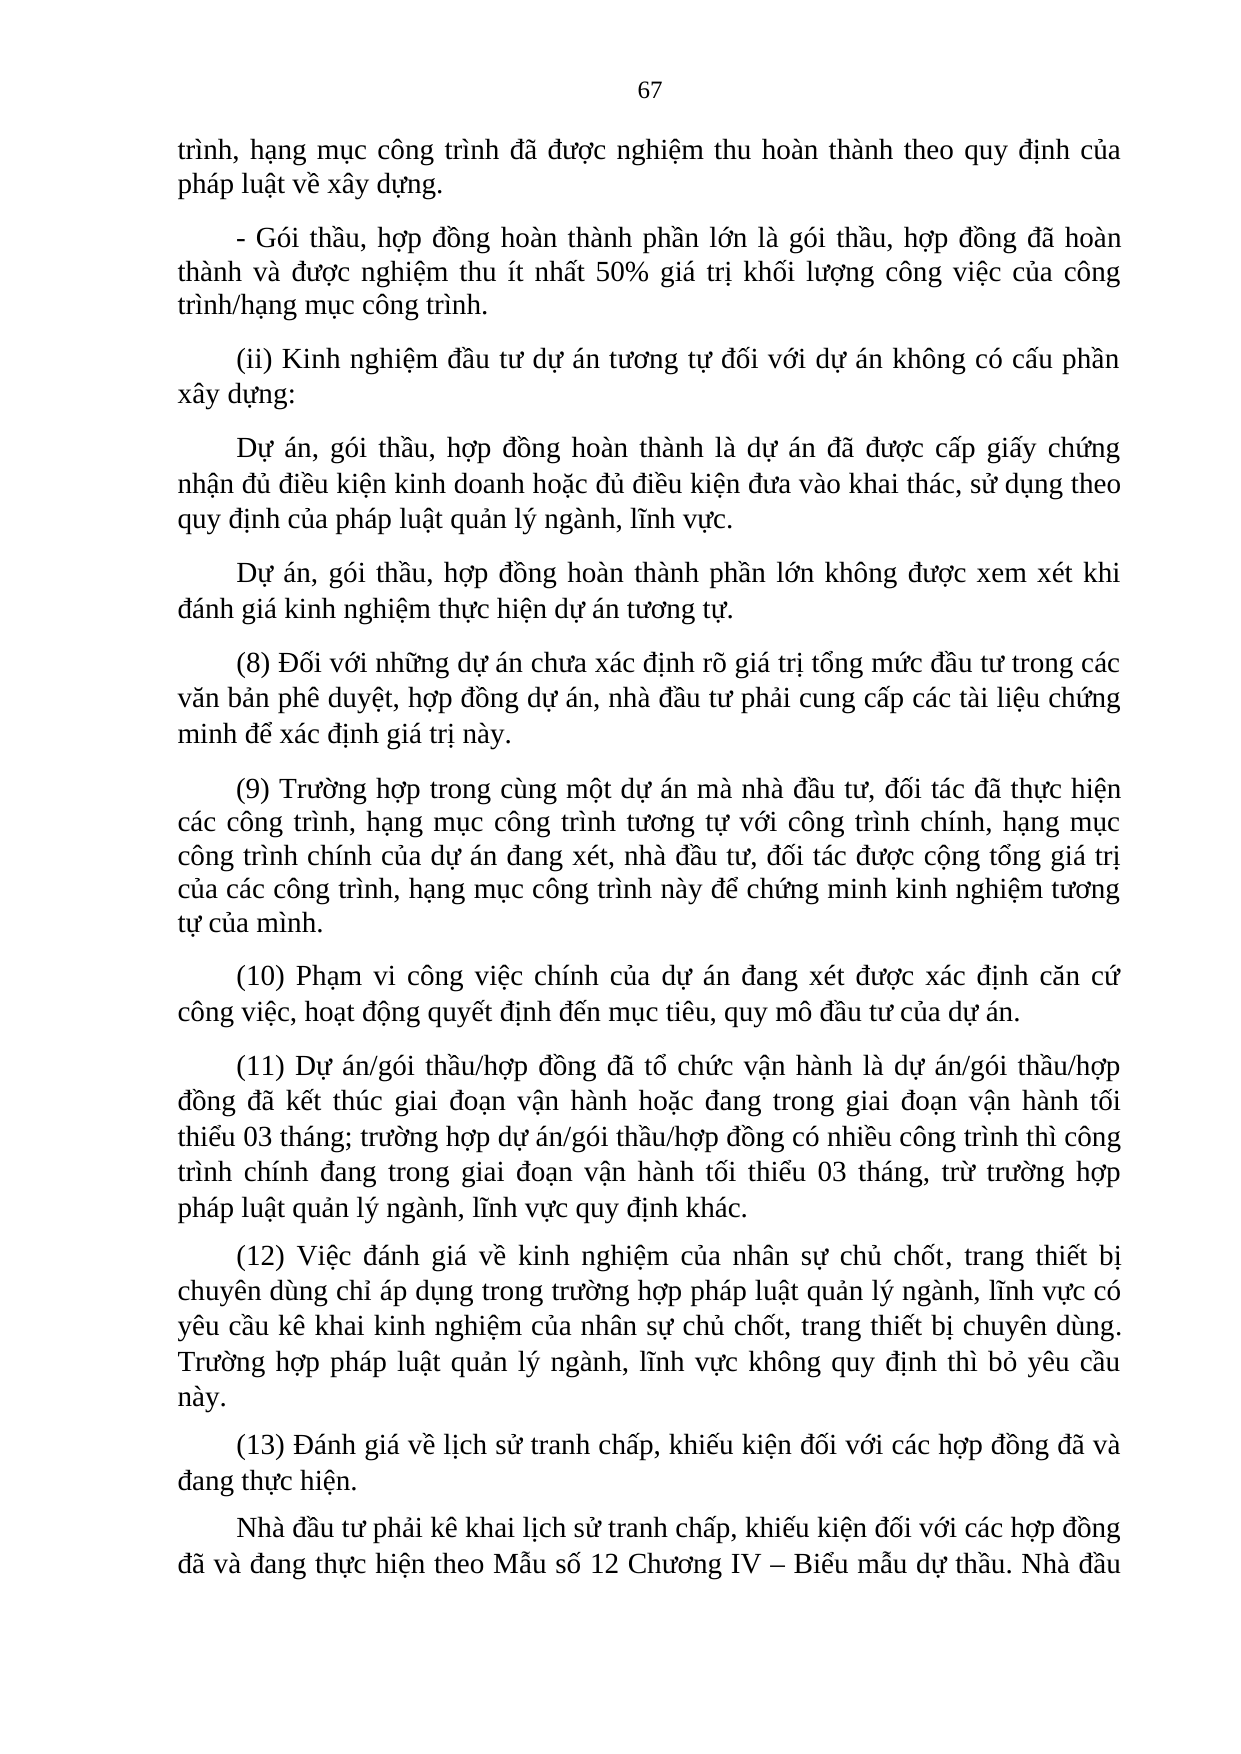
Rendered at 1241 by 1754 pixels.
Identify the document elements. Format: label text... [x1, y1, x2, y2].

text (10) Phạm vi công việc chính của dự án đang xét được xác định căn cứ công việc, hoạt động quyết định đến mục tiêu, quy mô đầu tư của dự án. [177, 957, 1122, 1028]
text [177, 1509, 1122, 1580]
text - Gói thầu, hợp đồng hoàn thành phần lớn là gói thầu, hợp đồng đã hoàn thành và được nghiệm thu ít nhất 50% giá trị khối lượng công việc của công trình/hạng mục công trình. [177, 220, 1122, 321]
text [177, 132, 1122, 199]
text Dự án, gói thầu, hợp đồng hoàn thành là dự án đã được cấp giấy chứng nhận đủ điều kiện kinh doanh hoặc đủ điều kiện đưa vào khai thác, sử dụng theo quy định của pháp luật quản lý ngành, lĩnh vực. [177, 429, 1122, 536]
text (12) Việc đánh giá về kinh nghiệm của nhân sự chủ chốt, trang thiết bị chuyên dùng chỉ áp dụng trong trường hợp pháp luật quản lý ngành, lĩnh vực có yêu cầu kê khai kinh nghiệm của nhân sự chủ chốt, trang thiết bị chuyên dùng. Trường hợp pháp luật quản lý ngành, lĩnh vực không quy định thì bỏ yêu cầu này. [177, 1237, 1122, 1414]
text (8) Đối với những dự án chưa xác định rõ giá trị tổng mức đầu tư trong các văn bản phê duyệt, hợp đồng dự án, nhà đầu tư phải cung cấp các tài liệu chứng minh để xác định giá trị này. [177, 644, 1122, 750]
text (13) Đánh giá về lịch sử tranh chấp, khiếu kiện đối với các hợp đồng đã và đang thực hiện. [177, 1426, 1122, 1497]
text (9) Trường hợp trong cùng một dự án mà nhà đầu tư, đối tác đã thực hiện các công trình, hạng mục công trình tương tự với công trình chính, hạng mục công trình chính của dự án đang xét, nhà đầu tư, đối tác được cộng tổng giá trị của các công trình, hạng mục công trình này để chứng minh kinh nghiệm tương tự của mình. [177, 771, 1122, 939]
text (11) Dự án/gói thầu/hợp đồng đã tổ chức vận hành là dự án/gói thầu/hợp đồng đã kết thúc giai đoạn vận hành hoặc đang trong giai đoạn vận hành tối thiểu 03 tháng; trường hợp dự án/gói thầu/hợp đồng có nhiều công trình thì công trình chính đang trong giai đoạn vận hành tối thiểu 03 tháng, trừ trường hợp pháp luật quản lý ngành, lĩnh vực quy định khác. [177, 1047, 1122, 1224]
text Dự án, gói thầu, hợp đồng hoàn thành phần lớn không được xem xét khi đánh giá kinh nghiệm thực hiện dự án tương tự. [177, 554, 1122, 625]
text (ii) Kinh nghiệm đầu tư dự án tương tự đối với dự án không có cấu phần xây dựng: [177, 340, 1122, 411]
